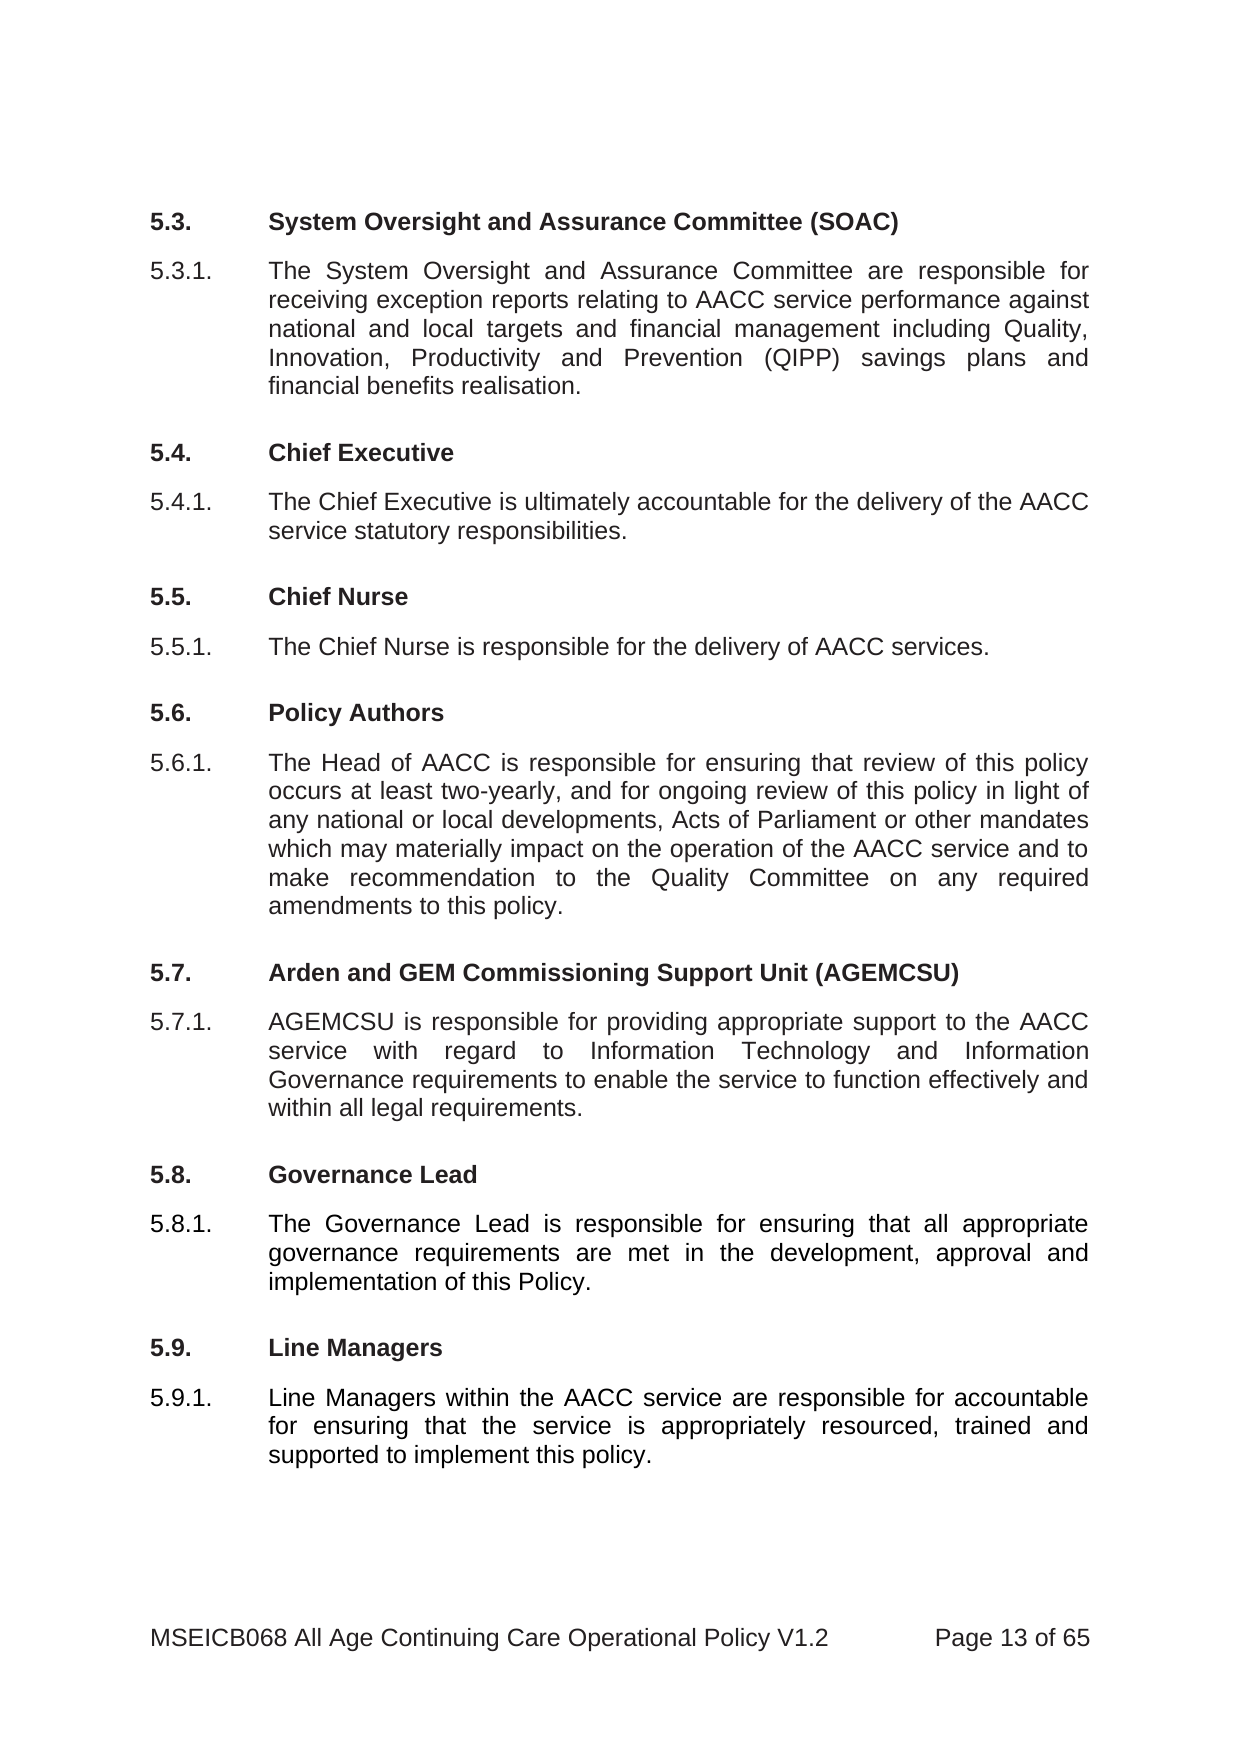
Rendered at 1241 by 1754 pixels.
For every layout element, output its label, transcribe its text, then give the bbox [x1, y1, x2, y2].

subtitle Chief Executive [150, 438, 1090, 466]
text The Head of AACC is responsible for ensuring that review of this policy occurs at least two-yearly, and for ongoing review of this policy in light of any national or local developments, Acts of Parliament or other mandates which may materially impact on the operation of the AACC service and to make recommendation to the Quality Committee on any required amendments to this policy. [150, 748, 1090, 920]
subtitle Governance Lead [150, 1160, 1090, 1188]
subtitle Chief Nurse [150, 582, 1090, 611]
text The Chief Nurse is responsible for the delivery of AACC services. [150, 632, 1090, 661]
text AGEMCSU is responsible for providing appropriate support to the AACC service with regard to Information Technology and Information Governance requirements to enable the service to function effectively and within all legal requirements. [150, 1007, 1090, 1122]
text The System Oversight and Assurance Committee are responsible for receiving exception reports relating to AACC service performance against national and local targets and financial management including Quality, Innovation, Productivity and Prevention (QIPP) savings plans and financial benefits realisation. [150, 256, 1090, 400]
subtitle Line Managers [150, 1333, 1090, 1362]
text Line Managers within the AACC service are responsible for accountable for ensuring that the service is appropriately resourced, trained and supported to implement this policy. [150, 1383, 1090, 1469]
subtitle System Oversight and Assurance Committee (SOAC) [150, 207, 1090, 236]
subtitle Arden and GEM Commissioning Support Unit (AGEMCSU) [150, 958, 1090, 986]
text The Chief Executive is ultimately accountable for the delivery of the AACC service statutory responsibilities. [150, 487, 1090, 545]
text The Governance Lead is responsible for ensuring that all appropriate governance requirements are met in the development, approval and implementation of this Policy. [150, 1209, 1090, 1296]
subtitle Policy Authors [150, 698, 1090, 727]
